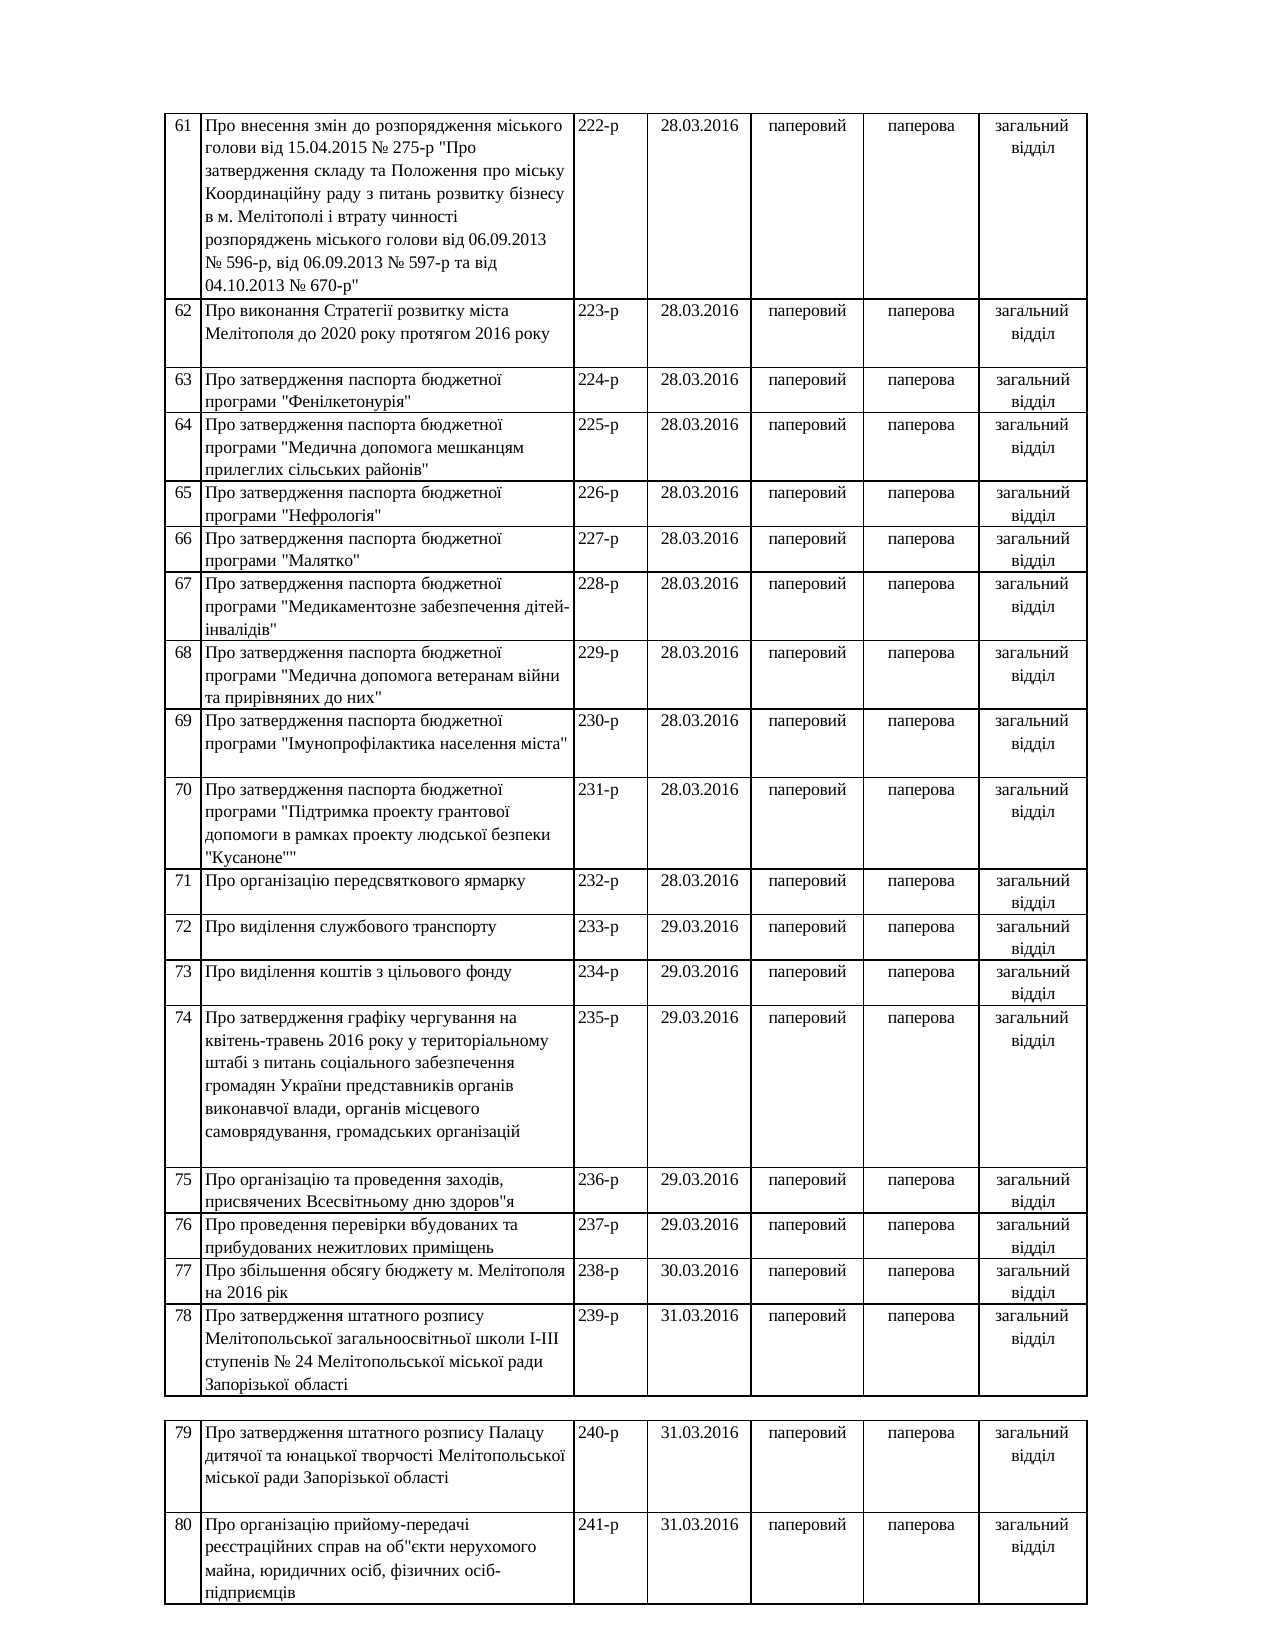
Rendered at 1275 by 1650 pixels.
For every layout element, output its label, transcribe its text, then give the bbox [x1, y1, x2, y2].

table_cell загальний відділ [980, 368, 1086, 412]
table_cell паперова [864, 527, 978, 571]
table_cell паперовий [752, 1168, 863, 1212]
table_cell паперовий [752, 778, 863, 868]
table_header паперова [864, 1421, 978, 1511]
table_cell 231-р [575, 778, 647, 868]
table_cell 78 [166, 1305, 200, 1395]
table_cell 71 [166, 870, 200, 914]
table_cell 28.03.2016 [648, 482, 750, 526]
table_cell паперовий [752, 573, 863, 639]
table_cell 73 [166, 961, 200, 1004]
table_header Про затвердження штатного розпису Палацу дитячої та юнацької творчості Мелітопольської міської ради Запорізької області [202, 1421, 573, 1511]
table_cell 74 [166, 1006, 200, 1167]
table_cell 29.03.2016 [648, 1168, 750, 1212]
table_cell 228-р [575, 573, 647, 639]
table_cell 232-р [575, 870, 647, 914]
table_cell 234-р [575, 961, 647, 1004]
table_cell загальний відділ [980, 413, 1086, 480]
table_cell паперова [864, 641, 978, 708]
table_cell паперова [864, 1513, 978, 1603]
table_cell паперовий [752, 368, 863, 412]
table_cell 63 [166, 368, 200, 412]
table_cell паперовий [752, 527, 863, 571]
table_cell загальний відділ [980, 482, 1086, 526]
table_cell Про організацію прийому-передачі реєстраційних справ на об"єкти нерухомого майна, юридичних осіб, фізичних осіб- підприємців [202, 1513, 573, 1603]
table_cell паперова [864, 1214, 978, 1258]
table_cell Про виділення службового транспорту [202, 915, 573, 959]
table_cell паперова [864, 710, 978, 776]
table_cell 29.03.2016 [648, 961, 750, 1004]
table_cell 29.03.2016 [648, 1214, 750, 1258]
table_cell загальний відділ [980, 573, 1086, 639]
table_cell 224-р [575, 368, 647, 412]
table_cell Про затвердження паспорта бюджетної програми "Малятко" [202, 527, 573, 571]
table_cell загальний відділ [980, 1513, 1086, 1603]
table_cell Про затвердження паспорта бюджетної програми "Імунопрофілактика населення міста" [202, 710, 573, 776]
table_cell паперова [864, 915, 978, 959]
table_cell Про збільшення обсягу бюджету м. Мелітополя на 2016 рік [202, 1259, 573, 1303]
table_cell Про організацію та проведення заходів, присвячених Всесвітньому дню здоров"я [202, 1168, 573, 1212]
table_cell паперовий [752, 413, 863, 480]
table_cell паперовий [752, 870, 863, 914]
table_cell 235-р [575, 1006, 647, 1167]
table_cell 241-р [575, 1513, 647, 1603]
table_cell загальний відділ [980, 870, 1086, 914]
table_cell 28.03.2016 [648, 573, 750, 639]
table_cell загальний відділ [980, 778, 1086, 868]
table_cell загальний відділ [980, 710, 1086, 776]
table_cell 227-р [575, 527, 647, 571]
table_cell Про затвердження графіку чергування на квітень-травень 2016 року у територіальному штабі з питань соціального забезпечення громадян України представників органів виконавчої влади, органів місцевого самоврядування, громадських організацій [202, 1006, 573, 1167]
table_cell паперовий [752, 915, 863, 959]
table_cell 28.03.2016 [648, 368, 750, 412]
table_cell Про затвердження паспорта бюджетної програми "Медикаментозне забезпечення дітей- інвалідів" [202, 573, 573, 639]
table_cell 237-р [575, 1214, 647, 1258]
table_header паперовий [752, 114, 863, 298]
table_cell загальний відділ [980, 961, 1086, 1004]
table_cell Про затвердження паспорта бюджетної програми "Фенілкетонурія" [202, 368, 573, 412]
table_cell паперова [864, 961, 978, 1004]
table_cell 225-р [575, 413, 647, 480]
table_cell Про затвердження паспорта бюджетної програми "Підтримка проекту грантової допомоги в рамках проекту людської безпеки "Кусаноне"" [202, 778, 573, 868]
table_cell Про затвердження штатного розпису Мелітопольської загальноосвітньої школи І-ІІІ ступенів № 24 Мелітопольської міської ради Запорізької області [202, 1305, 573, 1395]
table_cell 66 [166, 527, 200, 571]
table_cell Про затвердження паспорта бюджетної програми "Нефрологія" [202, 482, 573, 526]
table_cell 62 [166, 300, 200, 366]
table_header 31.03.2016 [648, 1421, 750, 1511]
table_cell паперовий [752, 482, 863, 526]
table_cell 76 [166, 1214, 200, 1258]
table_cell загальний відділ [980, 641, 1086, 708]
table_cell загальний відділ [980, 1214, 1086, 1258]
table_cell 69 [166, 710, 200, 776]
table_cell загальний відділ [980, 300, 1086, 366]
table_cell паперова [864, 1006, 978, 1167]
table_cell 28.03.2016 [648, 527, 750, 571]
table_cell Про проведення перевірки вбудованих та прибудованих нежитлових приміщень [202, 1214, 573, 1258]
table_cell 68 [166, 641, 200, 708]
table_cell 64 [166, 413, 200, 480]
table_cell 29.03.2016 [648, 1006, 750, 1167]
table_cell 30.03.2016 [648, 1259, 750, 1303]
table_cell 80 [166, 1513, 200, 1603]
table_cell 31.03.2016 [648, 1305, 750, 1395]
table_cell паперова [864, 1259, 978, 1303]
table_cell 238-р [575, 1259, 647, 1303]
table_cell 28.03.2016 [648, 641, 750, 708]
table_cell паперова [864, 1168, 978, 1212]
table_cell паперовий [752, 961, 863, 1004]
table_cell паперовий [752, 1259, 863, 1303]
table_header паперовий [752, 1421, 863, 1511]
table_cell загальний відділ [980, 527, 1086, 571]
table_cell загальний відділ [980, 1006, 1086, 1167]
table_cell загальний відділ [980, 1305, 1086, 1395]
table_cell Про затвердження паспорта бюджетної програми "Медична допомога мешканцям прилеглих сільських районів" [202, 413, 573, 480]
table_cell паперовий [752, 641, 863, 708]
table_cell паперова [864, 870, 978, 914]
table_cell паперовий [752, 1305, 863, 1395]
table_cell 239-р [575, 1305, 647, 1395]
table_cell паперовий [752, 1006, 863, 1167]
table_header 240-р [575, 1421, 647, 1511]
table_cell загальний відділ [980, 1259, 1086, 1303]
table_header загальний відділ [980, 1421, 1086, 1511]
table_cell Про затвердження паспорта бюджетної програми "Медична допомога ветеранам війни та прирівняних до них" [202, 641, 573, 708]
table_cell Про організацію передсвяткового ярмарку [202, 870, 573, 914]
table_cell 233-р [575, 915, 647, 959]
table_cell паперова [864, 1305, 978, 1395]
table_cell 223-р [575, 300, 647, 366]
table_cell 230-р [575, 710, 647, 776]
table_header Про внесення змін до розпорядження міського голови від 15.04.2015 № 275-р "Про затвердження складу та Положення про міську Координаційну раду з питань розвитку бізнесу в м. Мелітополі і втрату чинності розпоряджень міського голови від 06.09.2013 № 596-р, від 06.09.2013 № 597-р та від 04.10.2013 № 670-р" [202, 114, 573, 298]
table_header 28.03.2016 [648, 114, 750, 298]
table_cell паперова [864, 413, 978, 480]
table_header 61 [166, 114, 200, 298]
table_cell 28.03.2016 [648, 710, 750, 776]
table_cell Про виконання Стратегії розвитку міста Мелітополя до 2020 року протягом 2016 року [202, 300, 573, 366]
table_cell паперова [864, 482, 978, 526]
table_cell паперова [864, 368, 978, 412]
table_cell 75 [166, 1168, 200, 1212]
table_header загальний відділ [980, 114, 1086, 298]
table_header паперова [864, 114, 978, 298]
table_cell загальний відділ [980, 1168, 1086, 1212]
table_cell паперовий [752, 710, 863, 776]
table_cell паперова [864, 778, 978, 868]
table_cell Про виділення коштів з цільового фонду [202, 961, 573, 1004]
table_cell 70 [166, 778, 200, 868]
table_cell 236-р [575, 1168, 647, 1212]
table_cell паперовий [752, 300, 863, 366]
table_header 222-р [575, 114, 647, 298]
table_cell 65 [166, 482, 200, 526]
table_cell 29.03.2016 [648, 915, 750, 959]
table_cell 67 [166, 573, 200, 639]
table_header 79 [166, 1421, 200, 1511]
table_cell 31.03.2016 [648, 1513, 750, 1603]
table_cell паперовий [752, 1513, 863, 1603]
table_cell паперова [864, 573, 978, 639]
table_cell 28.03.2016 [648, 413, 750, 480]
table_cell загальний відділ [980, 915, 1086, 959]
table_cell 28.03.2016 [648, 778, 750, 868]
table_cell 72 [166, 915, 200, 959]
table_cell 229-р [575, 641, 647, 708]
table_cell паперовий [752, 1214, 863, 1258]
table_cell 28.03.2016 [648, 300, 750, 366]
table_cell 77 [166, 1259, 200, 1303]
table_cell паперова [864, 300, 978, 366]
table_cell 226-р [575, 482, 647, 526]
table_cell 28.03.2016 [648, 870, 750, 914]
